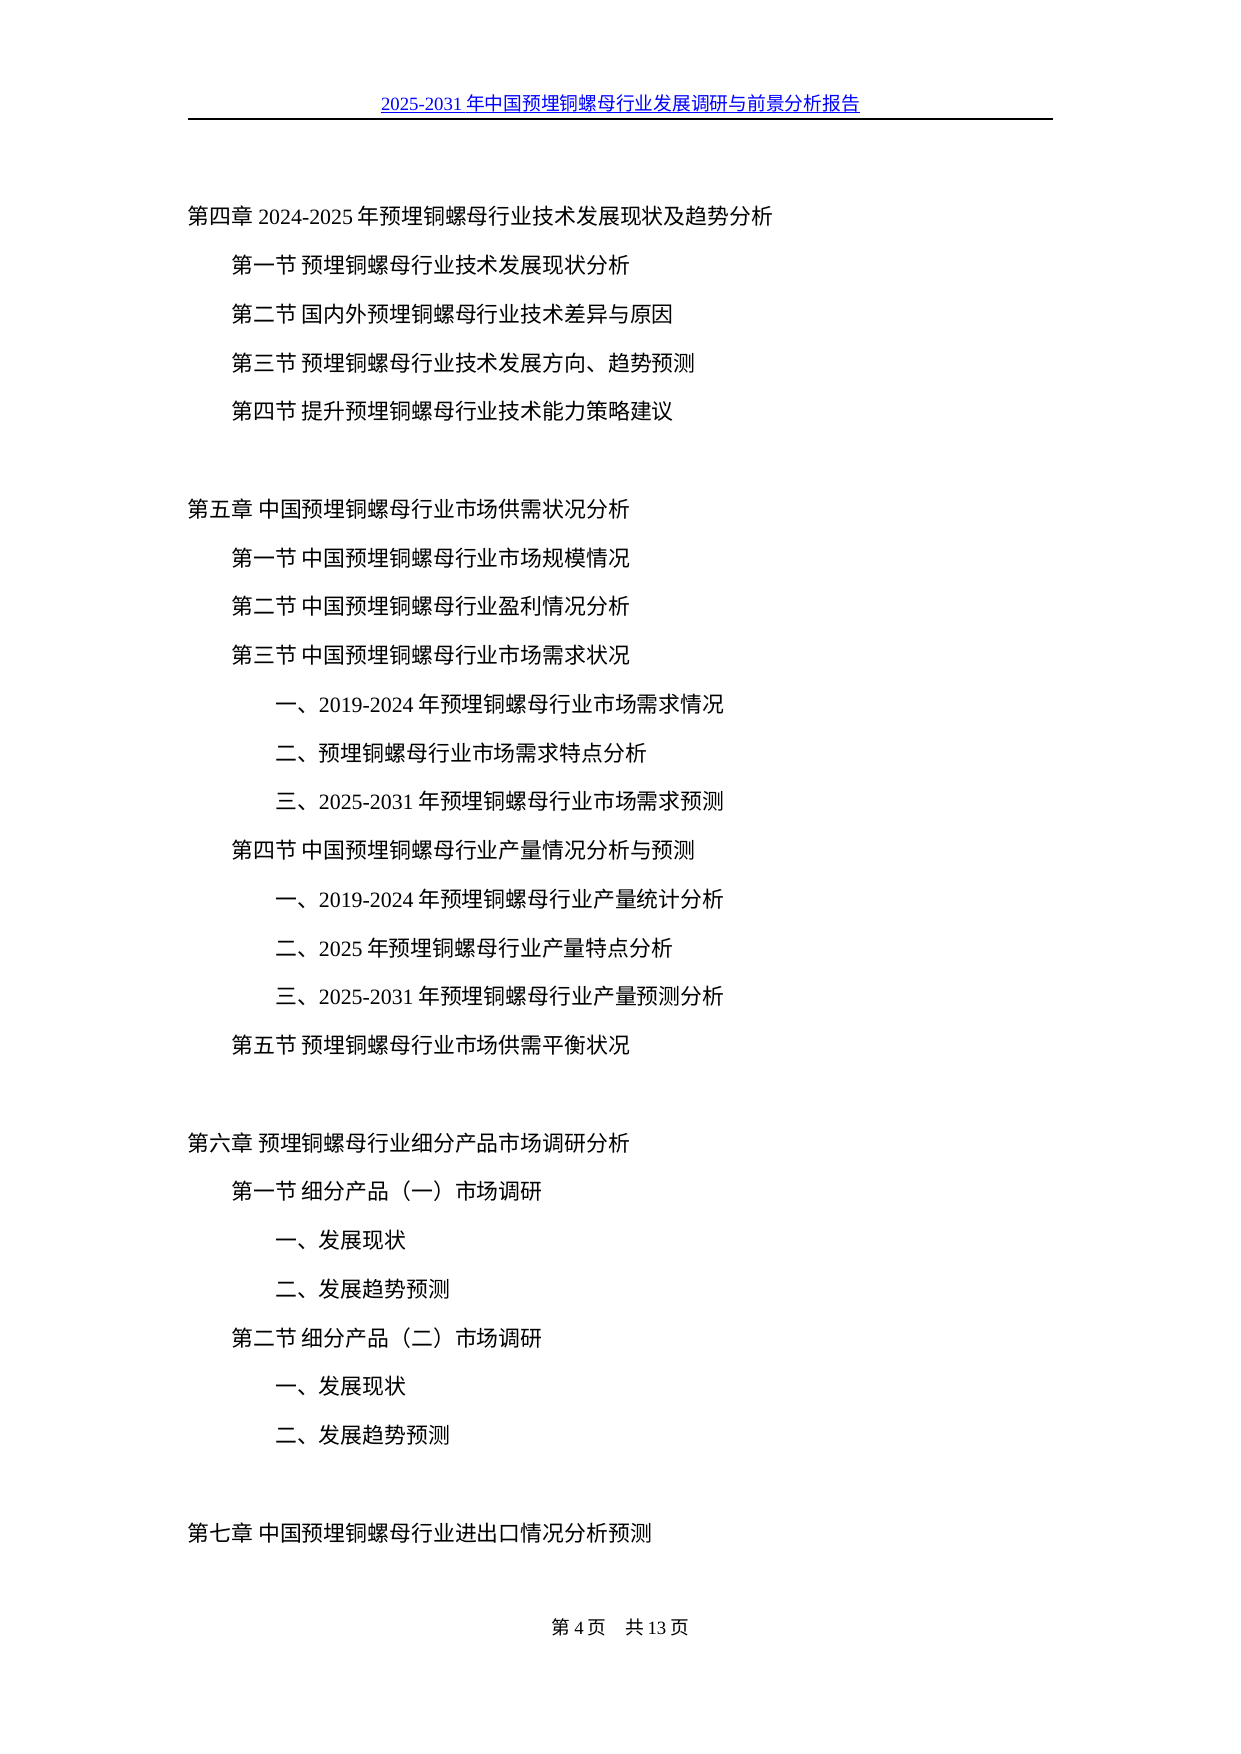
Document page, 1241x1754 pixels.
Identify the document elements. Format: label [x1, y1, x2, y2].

text [187, 150, 1053, 1548]
